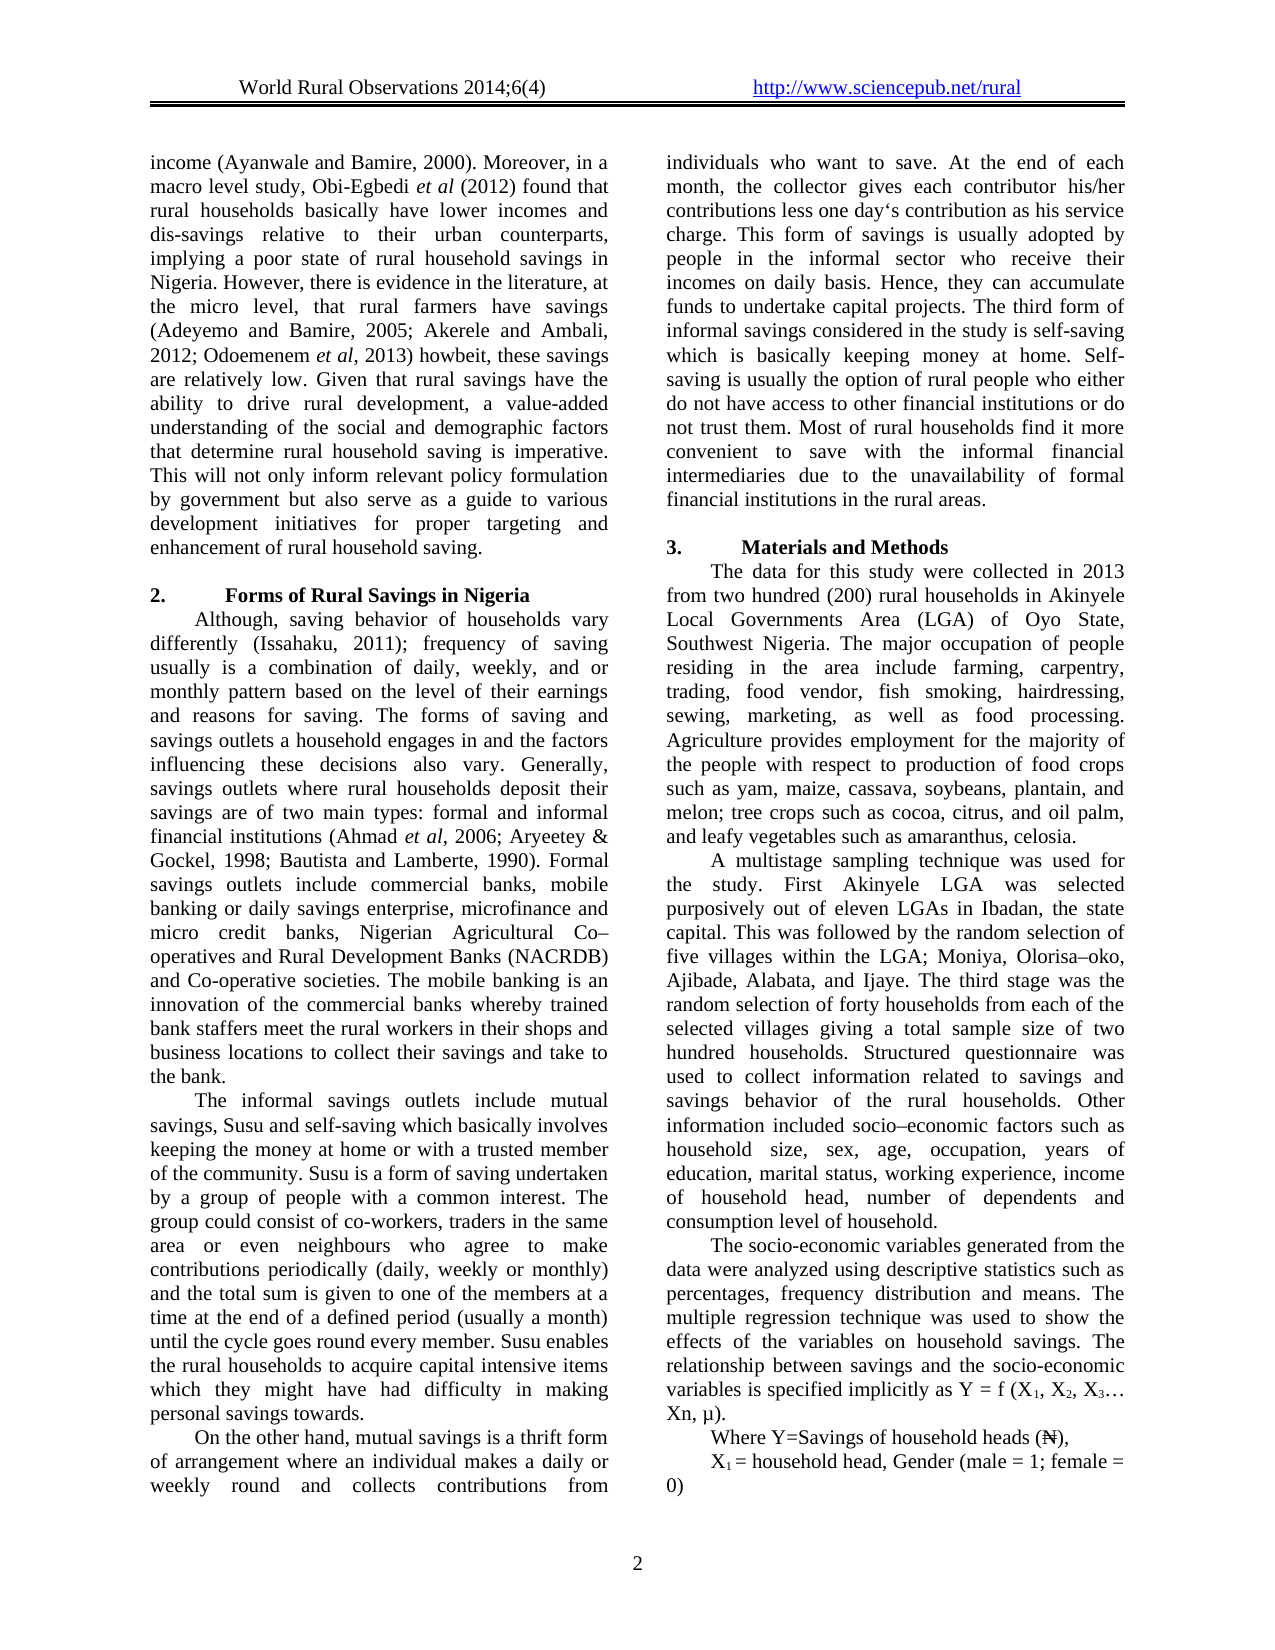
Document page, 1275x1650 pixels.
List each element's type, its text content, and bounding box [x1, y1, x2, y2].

text The informal savings outlets include mutual savings, Susu and self-saving which basically involves keeping the money at home or with a trusted member of the community. Susu is a form of saving undertaken by a group of people with a common interest. The group could consist of co-workers, traders in the same area or even neighbours who agree to make contributions periodically (daily, weekly or monthly) and the total sum is given to one of the members at a time at the end of a defined period (usually a month) until the cycle goes round every member. Susu enables the rural households to acquire capital intensive items which they might have had difficulty in making personal savings towards. [150, 1088, 609, 1425]
text Where Y=Savings of household heads (₦), [666, 1425, 1125, 1449]
text The socio-economic variables generated from the data were analyzed using descriptive statistics such as percentages, frequency distribution and means. The multiple regression technique was used to show the effects of the variables on household savings. The relationship between savings and the socio-economic variables is specified implicitly as Y = f (X1, X2, X3…Xn, µ). [666, 1233, 1125, 1425]
text The data for this study were collected in 2013 from two hundred (200) rural households in Akinyele Local Governments Area (LGA) of Oyo State, Southwest Nigeria. The major occupation of people residing in the area include farming, carpentry, trading, food vendor, fish smoking, hairdressing, sewing, marketing, as well as food processing. Agriculture provides employment for the majority of the people with respect to production of food crops such as yam, maize, cassava, soybeans, plantain, and melon; tree crops such as cocoa, citrus, and oil palm, and leafy vegetables such as amaranthus, celosia. [666, 559, 1125, 848]
list Forms of Rural Savings in Nigeria [150, 583, 609, 607]
text Although, saving behavior of households vary differently (Issahaku, 2011); frequency of saving usually is a combination of daily, weekly, and or monthly pattern based on the level of their earnings and reasons for saving. The forms of saving and savings outlets a household engages in and the factors influencing these decisions also vary. Generally, savings outlets where rural households deposit their savings are of two main types: formal and informal financial institutions (Ahmad et al, 2006; Aryeetey & Gockel, 1998; Bautista and Lamberte, 1990). Formal savings outlets include commercial banks, mobile banking or daily savings enterprise, microfinance and micro credit banks, Nigerian Agricultural Co–operatives and Rural Development Banks (NACRDB) and Co-operative societies. The mobile banking is an innovation of the commercial banks whereby trained bank staffers meet the rural workers in their shops and business locations to collect their savings and take to the bank. [150, 607, 609, 1088]
text A multistage sampling technique was used for the study. First Akinyele LGA was selected purposively out of eleven LGAs in Ibadan, the state capital. This was followed by the random selection of five villages within the LGA; Moniya, Olorisa–oko, Ajibade, Alabata, and Ijaye. The third stage was the random selection of forty households from each of the selected villages giving a total sample size of two hundred households. Structured questionnaire was used to collect information related to savings and savings behavior of the rural households. Other information included socio–economic factors such as household size, sex, age, occupation, years of education, marital status, working experience, income of household head, number of dependents and consumption level of household. [666, 848, 1125, 1233]
list Materials and Methods [666, 535, 1125, 559]
text X1 = household head, Gender (male = 1; female = 0) [666, 1449, 1125, 1497]
text On the other hand, mutual savings is a thrift form of arrangement where an individual makes a daily or weekly round and collects contributions from individuals who want to save. At the end of each month, the collector gives each contributor his/her contributions less one day‘s contribution as his service charge. This form of savings is usually adopted by people in the informal sector who receive their incomes on daily basis. Hence, they can accumulate funds to undertake capital projects. The third form of informal savings considered in the study is self-saving which is basically keeping money at home. Self-saving is usually the option of rural people who either do not have access to other financial institutions or do not trust them. Most of rural households find it more convenient to save with the informal financial intermediaries due to the unavailability of formal financial institutions in the rural areas. [666, 150, 1125, 511]
